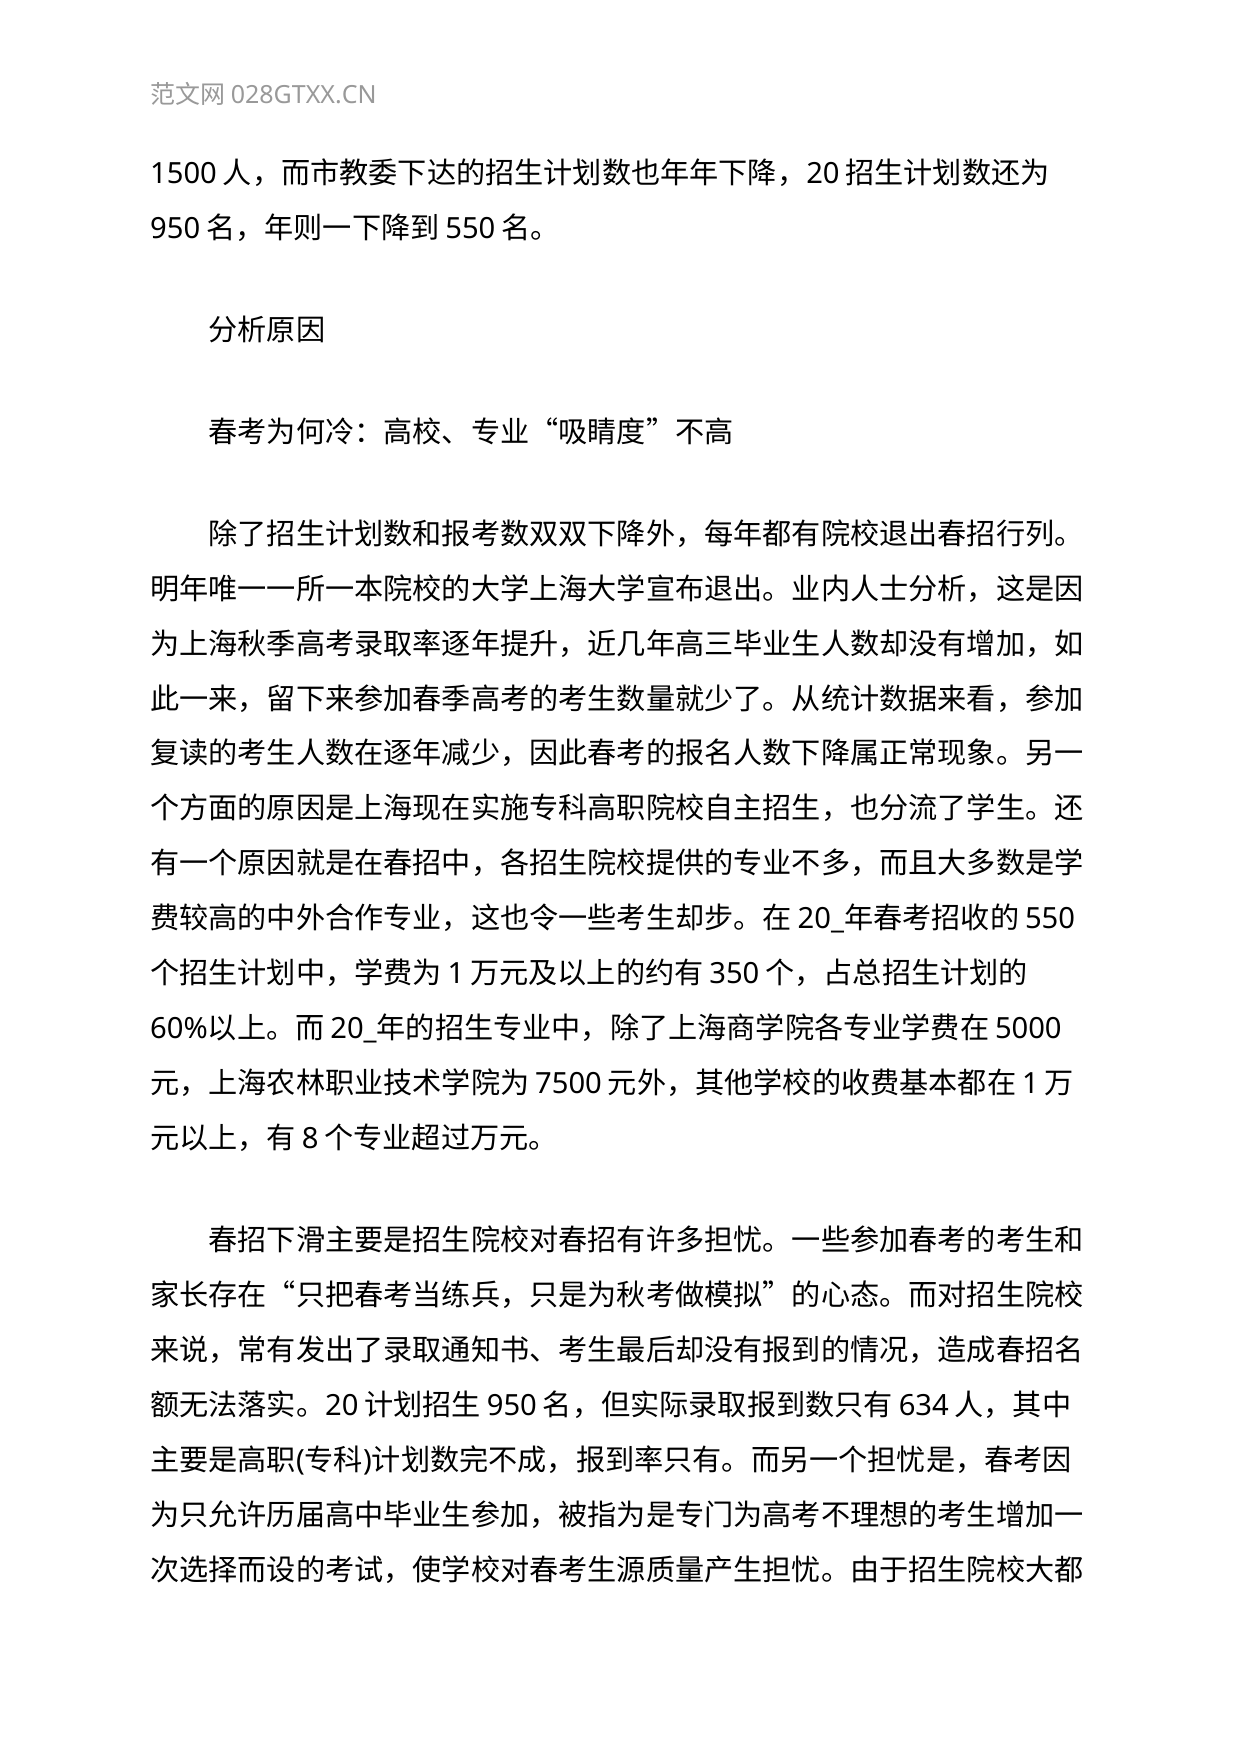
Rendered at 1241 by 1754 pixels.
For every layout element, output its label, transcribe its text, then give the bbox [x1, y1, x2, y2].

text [150, 1217, 1090, 1589]
text 除了招生计划数和报考数双双下降外，每年都有院校退出春招行列。明年唯一一所一本院校的大学上海大学宣布退出。业内人士分析，这是因为上海秋季高考录取率逐年提升，近几年高三毕业生人数却没有增加，如此一来，留下来参加春季高考的考生数量就少了。从统计数据来看，参加复读的考生人数在逐年减少，因此春考的报名人数下降属正常现象。另一个方面的原因是上海现在实施专科高职院校自主招生，也分流了学生。还有一个原因就是在春招中，各招生院校提供的专业不多，而且大多数是学费较高的中外合作专业，这也令一些考生却步。在20_年春考招收的550个招生计划中，学费为1万元及以上的约有350个，占总招生计划的60%以上。而20_年的招生专业中，除了上海商学院各专业学费在5000元，上海农林职业技术学院为7500元外，其他学校的收费基本都在1万元以上，有8个专业超过万元。 [150, 511, 1090, 1157]
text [150, 150, 1090, 247]
text 春考为何冷：高校、专业“吸睛度”不高 [150, 409, 1090, 451]
text 分析原因 [150, 307, 1090, 349]
